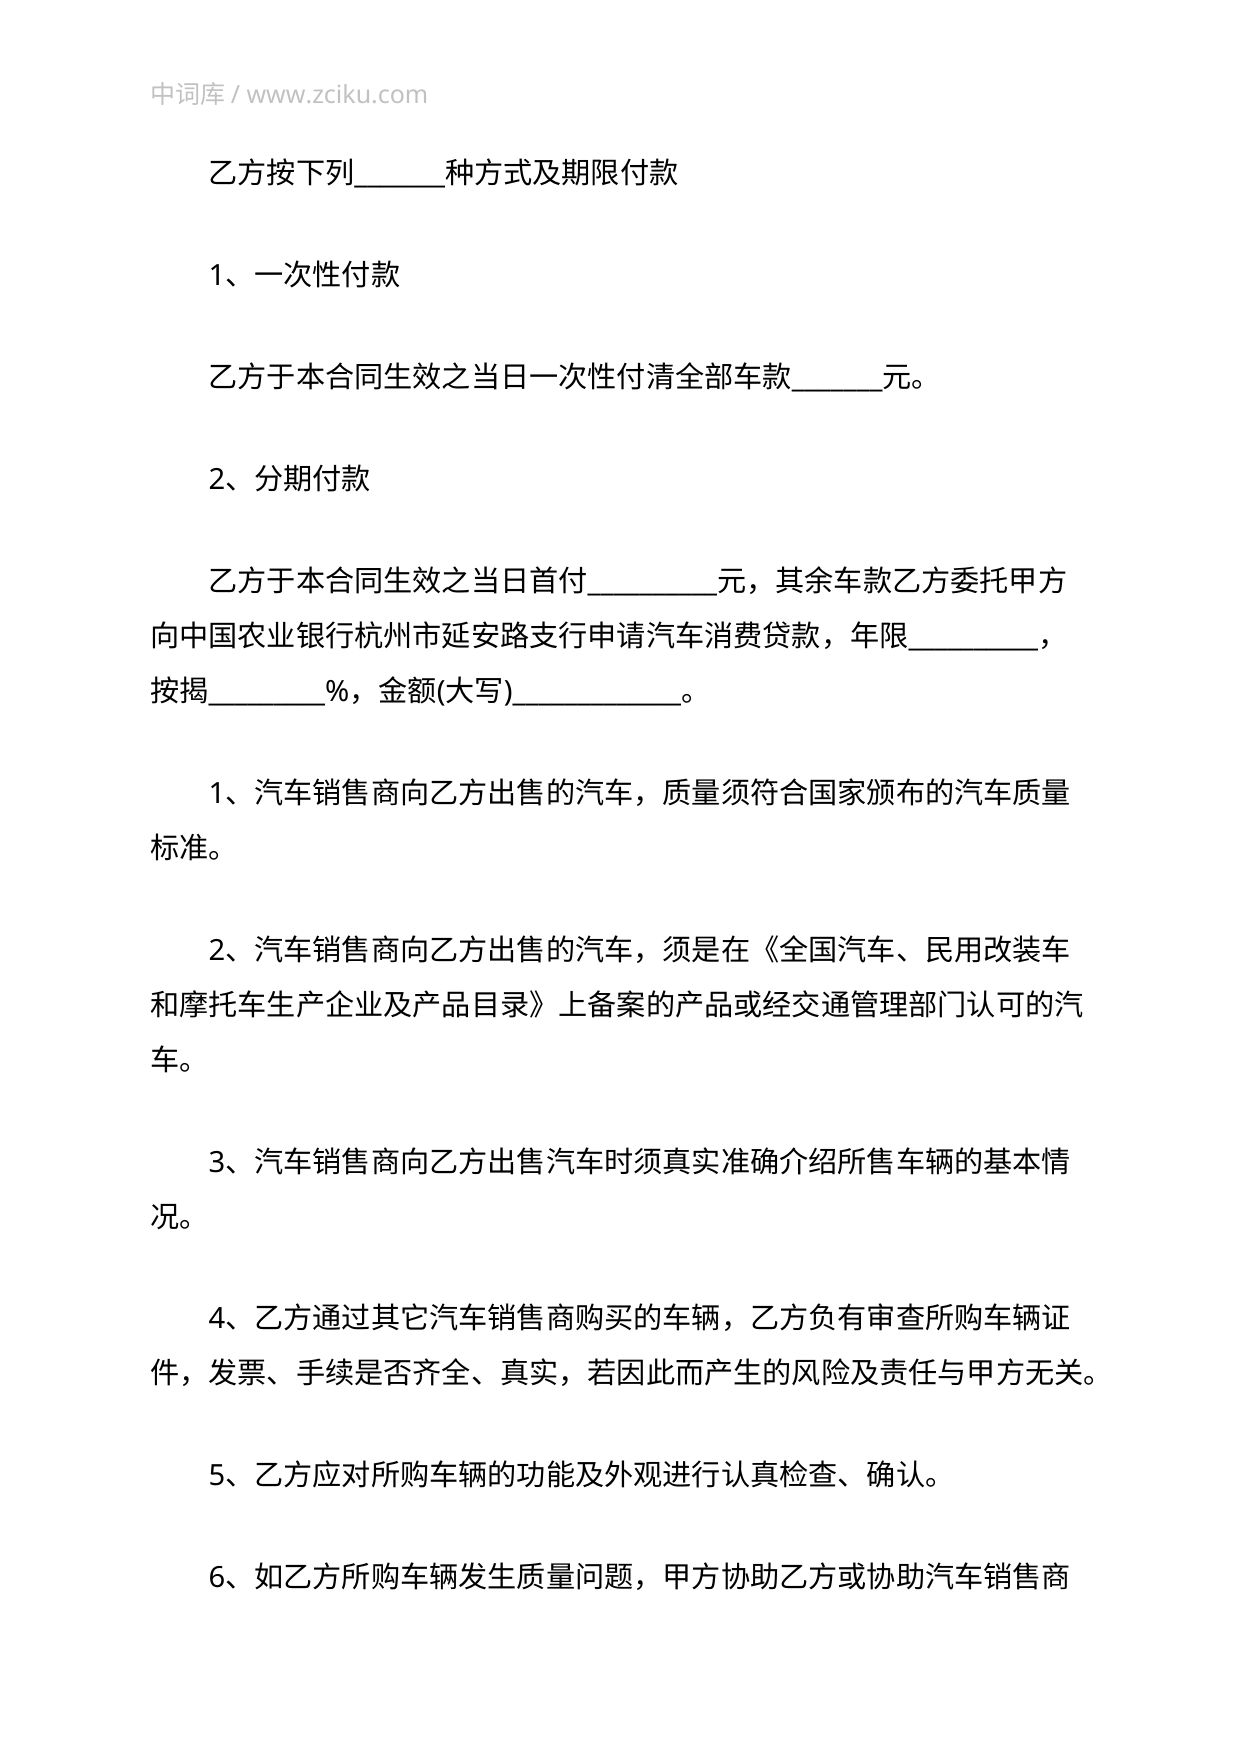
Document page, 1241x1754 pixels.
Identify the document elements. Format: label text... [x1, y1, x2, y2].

text 乙方按下列_______种方式及期限付款 [150, 150, 1090, 192]
text 乙方于本合同生效之当日首付__________元，其余车款乙方委托甲方向中国农业银行杭州市延安路支行申请汽车消费贷款，年限__________，按揭_________%，金额(大写)_____________。 [150, 558, 1090, 710]
text 2、汽车销售商向乙方出售的汽车，须是在《全国汽车、民用改装车和摩托车生产企业及产品目录》上备案的产品或经交通管理部门认可的汽车。 [150, 927, 1090, 1079]
text 1、一次性付款 [150, 252, 1090, 294]
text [150, 1554, 1090, 1596]
text 5、乙方应对所购车辆的功能及外观进行认真检查、确认。 [150, 1452, 1090, 1494]
text 乙方于本合同生效之当日一次性付清全部车款_______元。 [150, 354, 1090, 396]
text 4、乙方通过其它汽车销售商购买的车辆，乙方负有审查所购车辆证件，发票、手续是否齐全、真实，若因此而产生的风险及责任与甲方无关。 [150, 1295, 1090, 1392]
text 1、汽车销售商向乙方出售的汽车，质量须符合国家颁布的汽车质量标准。 [150, 770, 1090, 867]
text 3、汽车销售商向乙方出售汽车时须真实准确介绍所售车辆的基本情况。 [150, 1138, 1090, 1236]
text 2、分期付款 [150, 456, 1090, 498]
